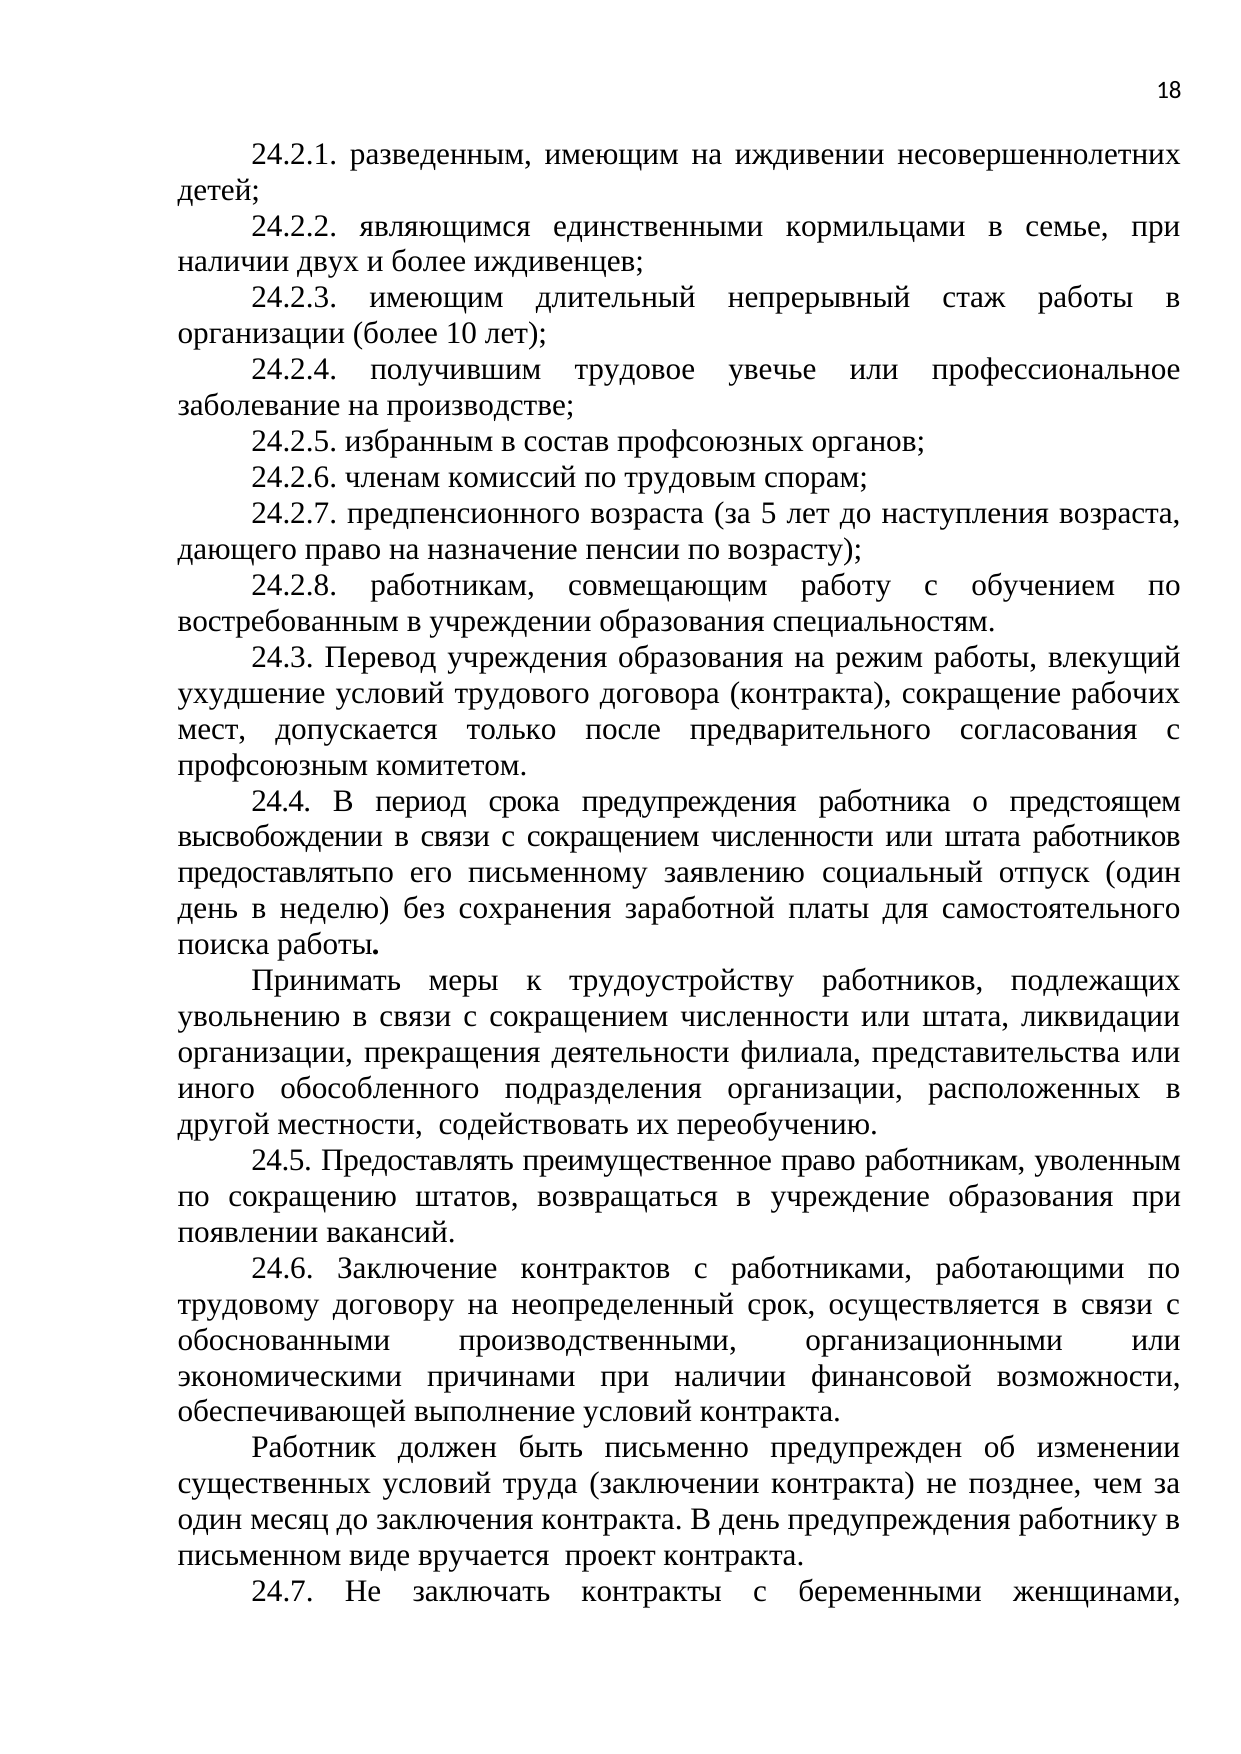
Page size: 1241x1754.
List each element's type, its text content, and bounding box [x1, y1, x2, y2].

text 24.5. Предоставлять преимущественное право работникам, уволенным по сокращению штатов, возвращаться в учреждение образования при появлении вакансий. [177, 1141, 1181, 1249]
text 24.6. Заключение контрактов с работниками, работающими по трудовому договору на неопределенный срок, осуществляется в связи с обоснованными производственными, организационными или экономическими причинами при наличии финансовой возможности, обеспечивающей выполнение условий контракта. [177, 1249, 1181, 1429]
text 24.2.3. имеющим длительный непрерывный стаж работы в организации (более 10 лет); [177, 279, 1181, 351]
text 24.2.5. избранным в состав профсоюзных органов; [177, 422, 1181, 458]
text 24.2.6. членам комиссий по трудовым спорам; [177, 458, 1181, 494]
text 24.2.1. разведенным, имеющим на иждивении несовершеннолетних детей; [177, 135, 1181, 207]
text 24.4. В период срока предупреждения работника о предстоящем высвобождении в связи с сокращением численности или штата работников предоставлятьпо его письменному заявлению социальный отпуск (один день в неделю) без сохранения заработной платы для самостоятельного поиска работы. [177, 782, 1181, 961]
text 24.2.8. работникам, совмещающим работу с обучением по востребованным в учреждении образования специальностям. [177, 566, 1181, 638]
text 24.3. Перевод учреждения образования на режим работы, влекущий ухудшение условий трудового договора (контракта), сокращение рабочих мест, допускается только после предварительного согласования с профсоюзным комитетом. [177, 638, 1181, 782]
text 24.2.4. получившим трудовое увечье или профессиональное заболевание на производстве; [177, 351, 1181, 422]
text Работник должен быть письменно предупрежден об изменении существенных условий труда (заключении контракта) не позднее, чем за один месяц до заключения контракта. В день предупреждения работнику в письменном виде вручается проект контракта. [177, 1429, 1181, 1572]
text Принимать меры к трудоустройству работников, подлежащих увольнению в связи с сокращением численности или штата, ликвидации организации, прекращения деятельности филиала, представительства или иного обособленного подразделения организации, расположенных в другой местности, содействовать их переобучению. [177, 961, 1181, 1141]
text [177, 1572, 1181, 1608]
text 24.2.2. являющимся единственными кормильцами в семье, при наличии двух и более иждивенцев; [177, 207, 1181, 279]
text 24.2.7. предпенсионного возраста (за 5 лет до наступления возраста, дающего право на назначение пенсии по возрасту); [177, 494, 1181, 566]
